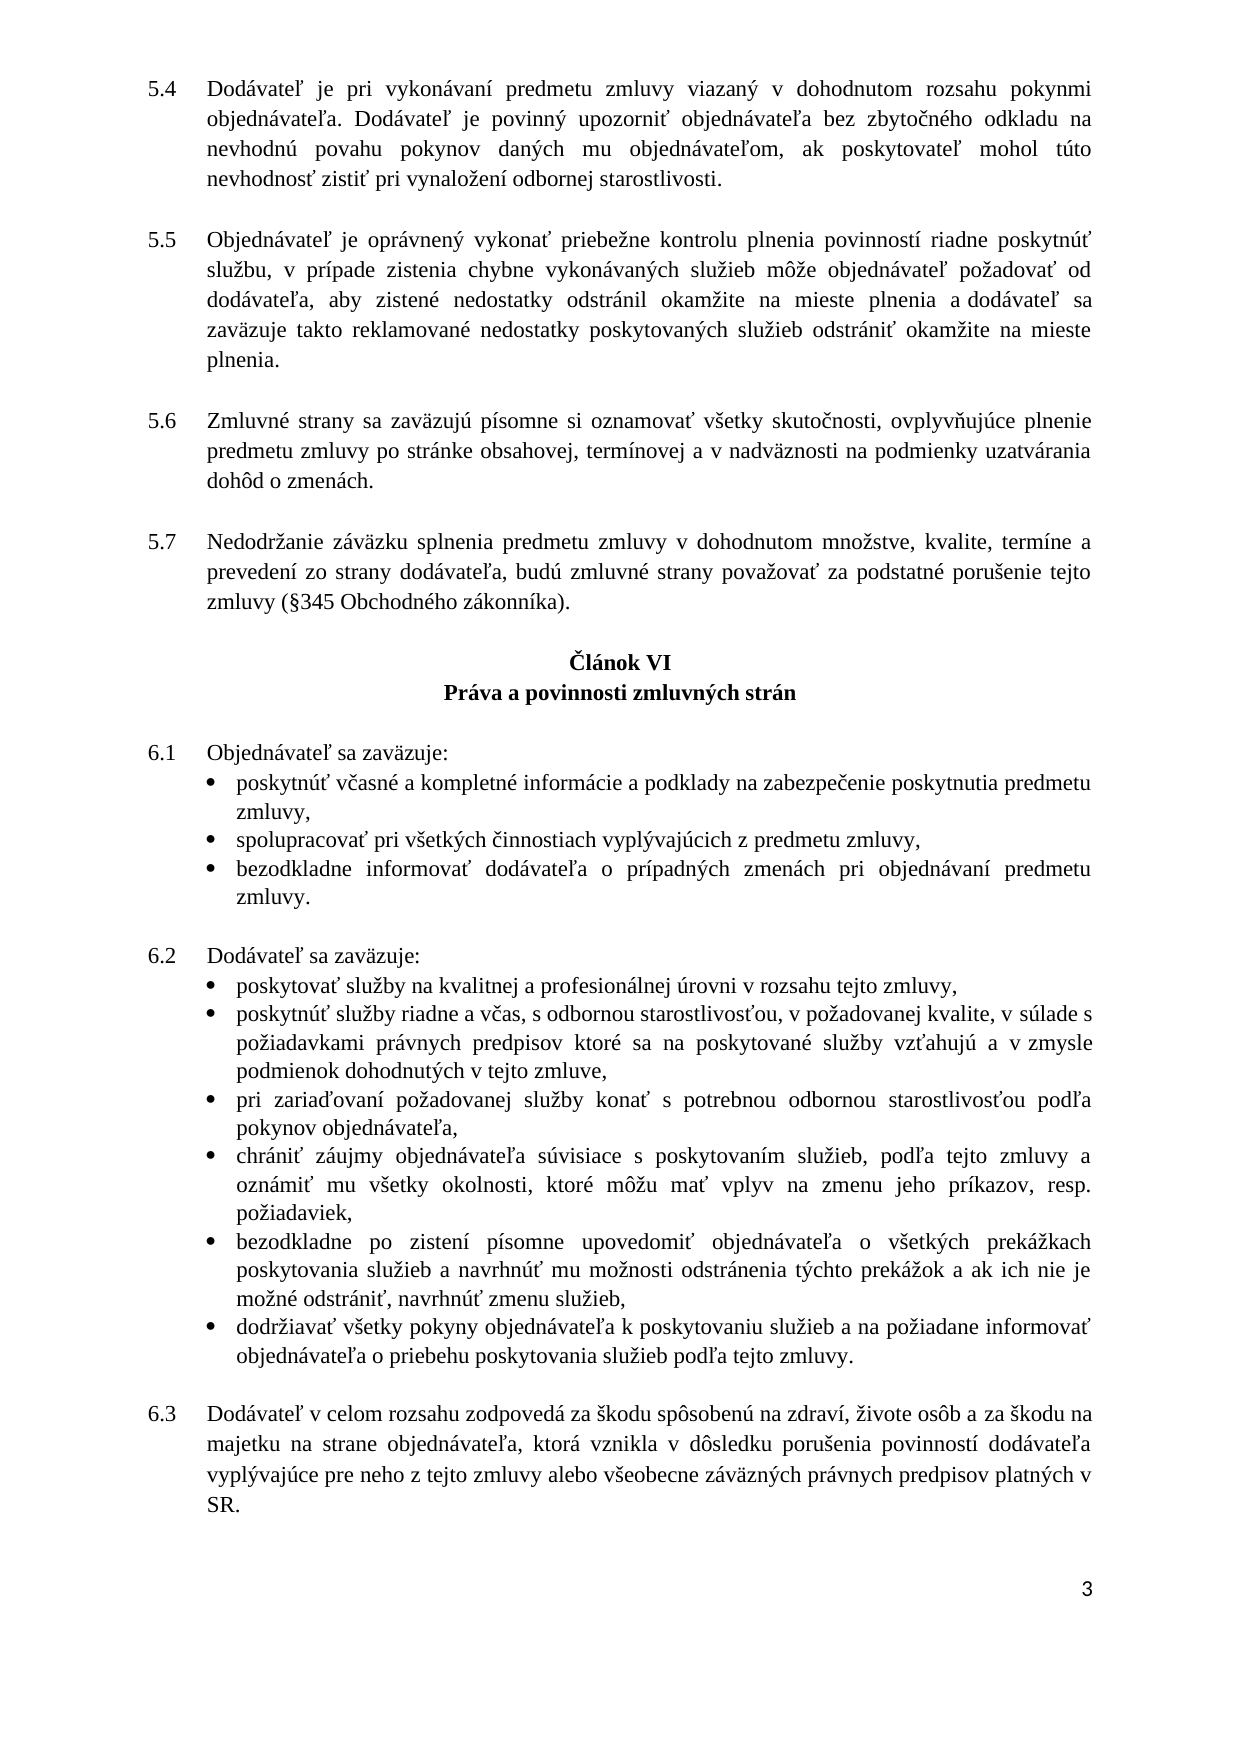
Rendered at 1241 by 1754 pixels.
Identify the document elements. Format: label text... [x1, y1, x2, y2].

list chrániť záujmy objednávateľa súvisiace s poskytovaním služieb, podľa tejto zmluvy a oznámiť mu všetky okolnosti, ktoré môžu mať vplyv na zmenu jeho príkazov, resp. požiadaviek, [207, 1143, 1093, 1226]
list pri zariaďovaní požadovanej služby konať s potrebnou odbornou starostlivosťou podľa pokynov objednávateľa, [207, 1086, 1093, 1141]
list dodržiavať všetky pokyny objednávateľa k poskytovaniu služieb a na požiadane informovať objednávateľa o priebehu poskytovania služieb podľa tejto zmluvy. [207, 1313, 1093, 1368]
text 5.7 Nedodržanie záväzku splnenia predmetu zmluvy v dohodnutom množstve, kvalite, termíne a prevedení zo strany dodávateľa, budú zmluvné strany považovať za podstatné porušenie tejto zmluvy (§345 Obchodného zákonníka). [148, 528, 1093, 614]
list poskytovať služby na kvalitnej a profesionálnej úrovni v rozsahu tejto zmluvy, [207, 972, 1093, 998]
list bezodkladne informovať dodávateľa o prípadných zmenách pri objednávaní predmetu zmluvy. [207, 855, 1093, 909]
text 5.6 Zmluvné strany sa zaväzujú písomne si oznamovať všetky skutočnosti, ovplyvňujúce plnenie predmetu zmluvy po stránke obsahovej, termínovej a v nadväznosti na podmienky uzatvárania dohôd o zmenách. [148, 407, 1093, 494]
text 5.5 Objednávateľ je oprávnený vykonať priebežne kontrolu plnenia povinností riadne poskytnúť službu, v prípade zistenia chybne vykonávaných služieb môže objednávateľ požadovať od dodávateľa, aby zistené nedostatky odstránil okamžite na mieste plnenia a dodávateľ sa zaväzuje takto reklamované nedostatky poskytovaných služieb odstrániť okamžite na mieste plnenia. [148, 226, 1093, 373]
list spolupracovať pri všetkých činnostiach vyplývajúcich z predmetu zmluvy, [207, 826, 1093, 853]
list poskytnúť včasné a kompletné informácie a podklady na zabezpečenie poskytnutia predmetu zmluvy, [207, 769, 1093, 824]
text 6.2 Dodávateľ sa zaväzuje: [148, 942, 1093, 968]
text 6.1 Objednávateľ sa zaväzuje: [148, 739, 1093, 766]
text Článok VI [148, 648, 1093, 675]
text 6.3 Dodávateľ v celom rozsahu zodpovedá za škodu spôsobenú na zdraví, živote osôb a za škodu na majetku na strane objednávateľa, ktorá vznikla v dôsledku porušenia povinností dodávateľa vyplývajúce pre neho z tejto zmluvy alebo všeobecne záväzných právnych predpisov platných v SR. [148, 1400, 1093, 1517]
text 5.4 Dodávateľ je pri vykonávaní predmetu zmluvy viazaný v dohodnutom rozsahu pokynmi objednávateľa. Dodávateľ je povinný upozorniť objednávateľa bez zbytočného odkladu na nevhodnú povahu pokynov daných mu objednávateľom, ak poskytovateľ mohol túto nevhodnosť zistiť pri vynaložení odbornej starostlivosti. [148, 74, 1093, 192]
list poskytnúť služby riadne a včas, s odbornou starostlivosťou, v požadovanej kvalite, v súlade s požiadavkami právnych predpisov ktoré sa na poskytované služby vzťahujú a v zmysle podmienok dohodnutých v tejto zmluve, [207, 1000, 1093, 1084]
text Práva a povinnosti zmluvných strán [148, 679, 1093, 705]
list bezodkladne po zistení písomne upovedomiť objednávateľa o všetkých prekážkach poskytovania služieb a navrhnúť mu možnosti odstránenia týchto prekážok a ak ich nie je možné odstrániť, navrhnúť zmenu služieb, [207, 1228, 1093, 1311]
